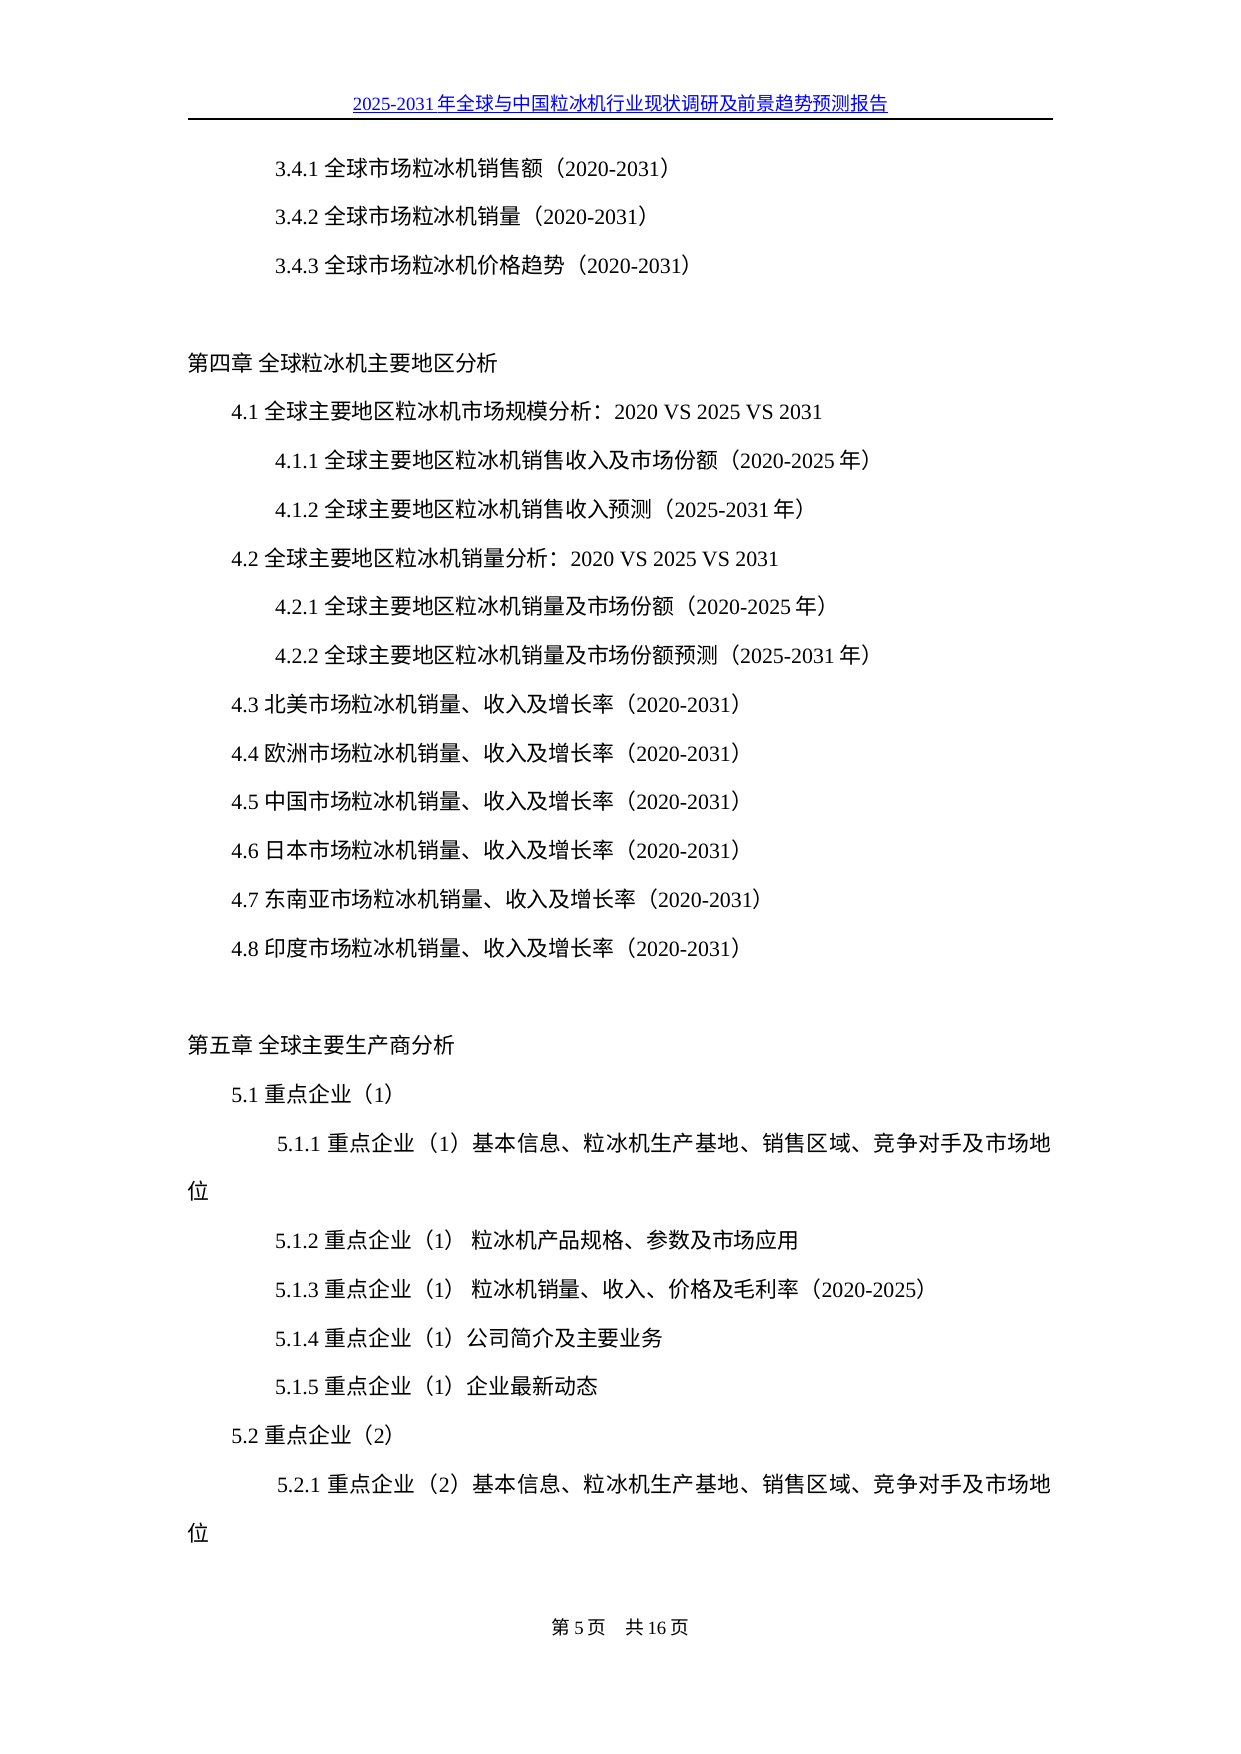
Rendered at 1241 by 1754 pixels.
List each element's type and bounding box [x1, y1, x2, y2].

text [187, 150, 1053, 1548]
